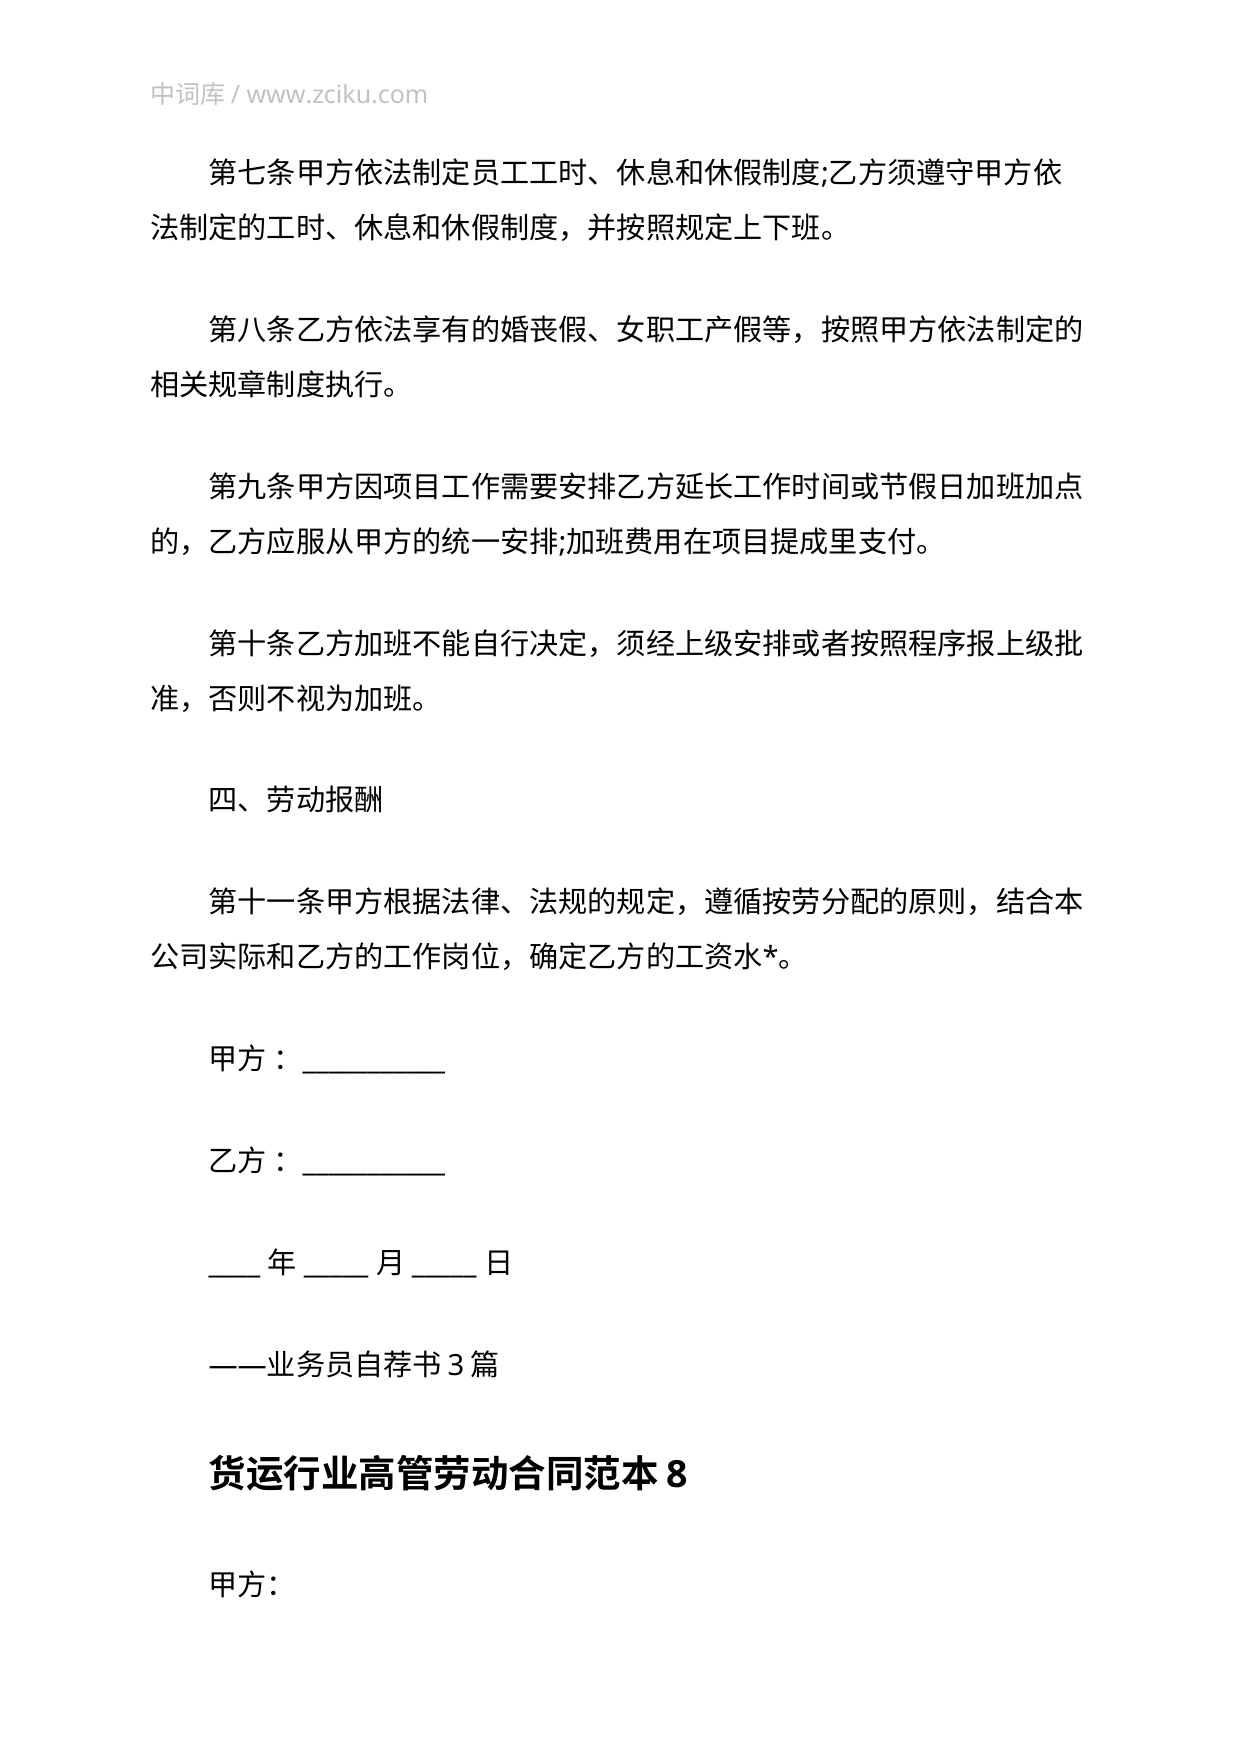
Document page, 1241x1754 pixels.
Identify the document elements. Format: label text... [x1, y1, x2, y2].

text ____ 年 _____ 月 _____ 日 [150, 1239, 1090, 1282]
text 乙方 ：___________ [150, 1138, 1090, 1180]
text 第八条乙方依法享有的婚丧假、女职工产假等，按照甲方依法制定的相关规章制度执行。 [150, 307, 1090, 404]
text 甲方 ：___________ [150, 1036, 1090, 1078]
text 第十一条甲方根据法律、法规的规定，遵循按劳分配的原则，结合本公司实际和乙方的工作岗位，确定乙方的工资水*。 [150, 879, 1090, 976]
text 甲方： [150, 1561, 1090, 1603]
text 货运行业高管劳动合同范本8 [150, 1443, 1090, 1498]
text 第七条甲方依法制定员工工时、休息和休假制度;乙方须遵守甲方依法制定的工时、休息和休假制度，并按照规定上下班。 [150, 150, 1090, 247]
text 四、劳动报酬 [150, 777, 1090, 819]
text 第九条甲方因项目工作需要安排乙方延长工作时间或节假日加班加点的，乙方应服从甲方的统一安排;加班费用在项目提成里支付。 [150, 463, 1090, 561]
text 第十条乙方加班不能自行决定，须经上级安排或者按照程序报上级批准，否则不视为加班。 [150, 620, 1090, 717]
text ——业务员自荐书3篇 [150, 1342, 1090, 1384]
